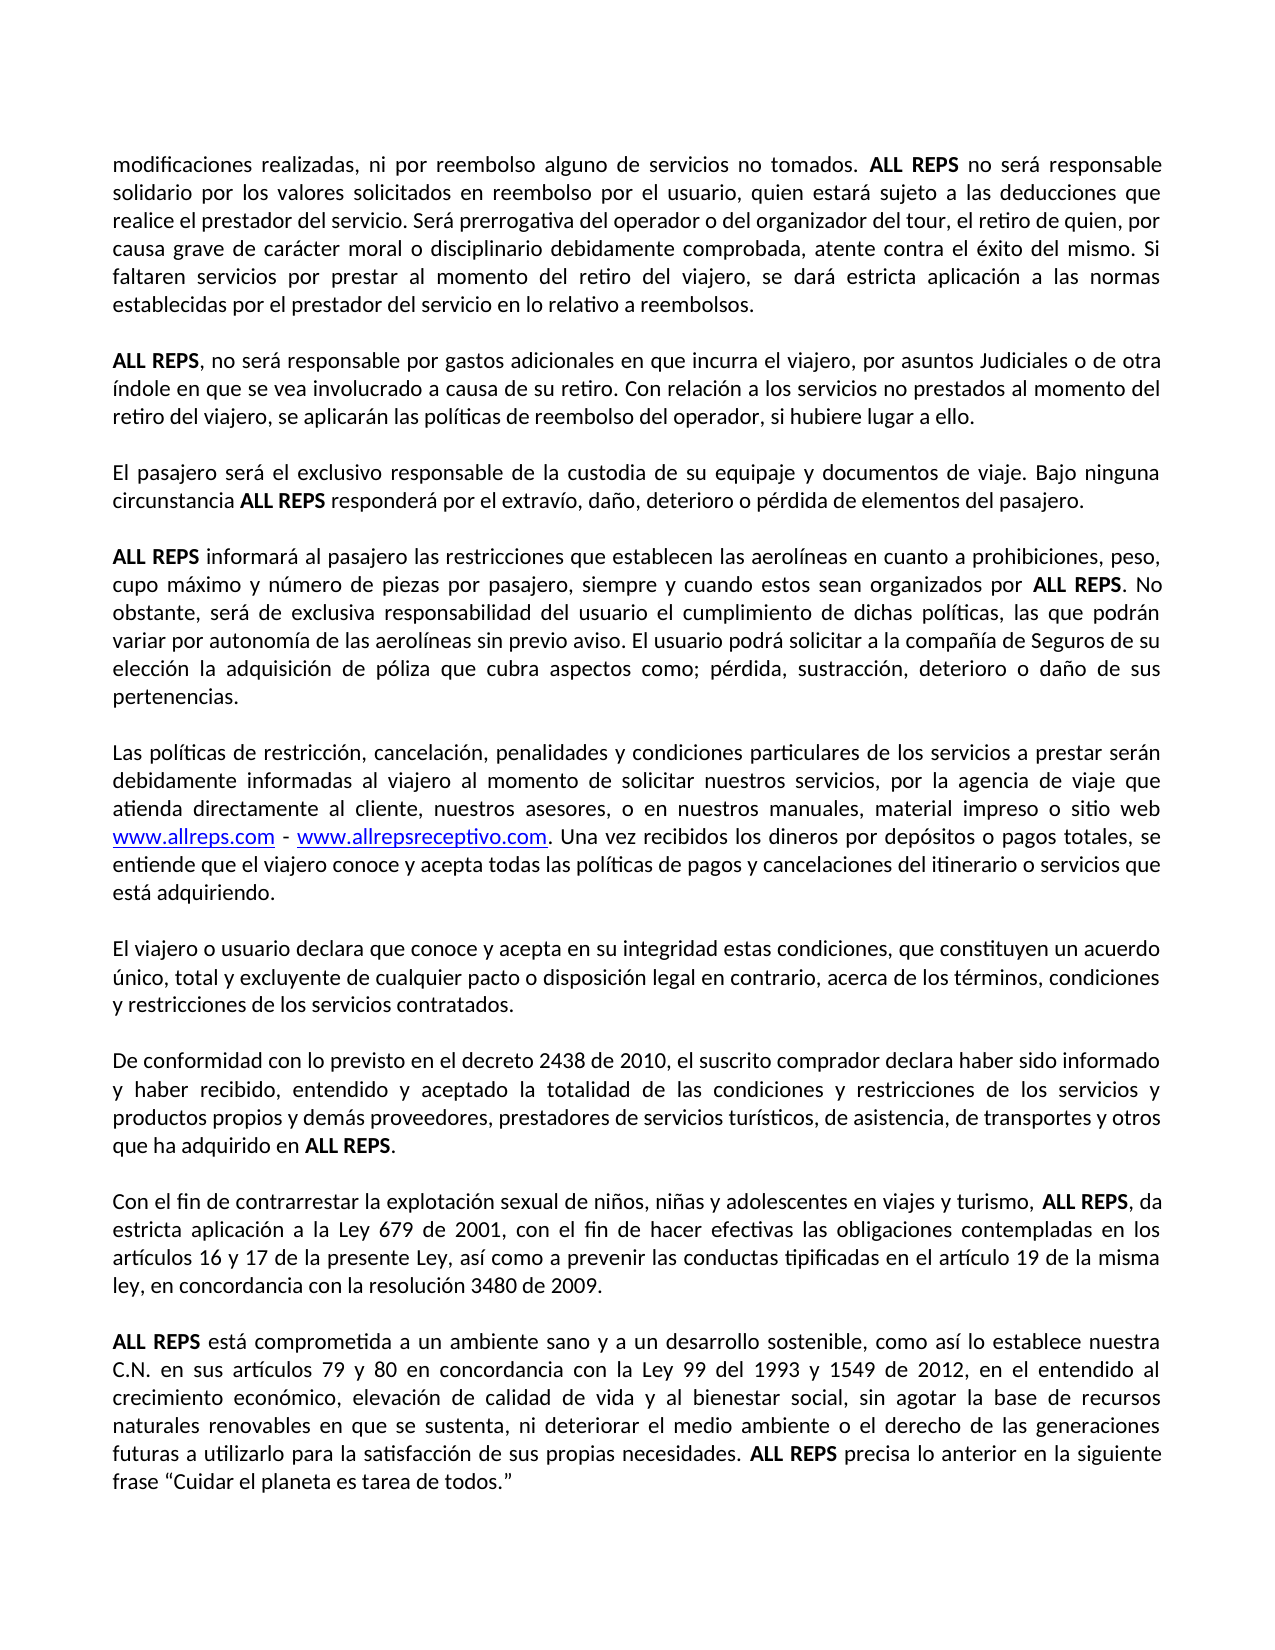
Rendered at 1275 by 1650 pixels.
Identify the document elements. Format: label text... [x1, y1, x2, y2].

text ALL REPS, no será responsable por gastos adicionales en que incurra el viajero, por asuntos Judiciales o de otra índole en que se vea involucrado a causa de su retiro. Con relación a los servicios no prestados al momento del retiro del viajero, se aplicarán las políticas de reembolso del operador, si hubiere lugar a ello. [112, 346, 1162, 430]
text ALL REPS está comprometida a un ambiente sano y a un desarrollo sostenible, como así lo establece nuestra C.N. en sus artículos 79 y 80 en concordancia con la Ley 99 del 1993 y 1549 de 2012, en el entendido al crecimiento económico, elevación de calidad de vida y al bienestar social, sin agotar la base de recursos naturales renovables en que se sustenta, ni deteriorar el medio ambiente o el derecho de las generaciones futuras a utilizarlo para la satisfacción de sus propias necesidades. ALL REPS precisa lo anterior en la siguiente frase “Cuidar el planeta es tarea de todos.” [112, 1327, 1162, 1495]
text Con el fin de contrarrestar la explotación sexual de niños, niñas y adolescentes en viajes y turismo, ALL REPS, da estricta aplicación a la Ley 679 de 2001, con el fin de hacer efectivas las obligaciones contempladas en los artículos 16 y 17 de la presente Ley, así como a prevenir las conductas tipificadas en el artículo 19 de la misma ley, en concordancia con la resolución 3480 de 2009. [112, 1187, 1162, 1299]
text Las políticas de restricción, cancelación, penalidades y condiciones particulares de los servicios a prestar serán debidamente informadas al viajero al momento de solicitar nuestros servicios, por la agencia de viaje que atienda directamente al cliente, nuestros asesores, o en nuestros manuales, material impreso o sitio web www.allreps.com - www.allrepsreceptivo.com. Una vez recibidos los dineros por depósitos o pagos totales, se entiende que el viajero conoce y acepta todas las políticas de pagos y cancelaciones del itinerario o servicios que está adquiriendo. [112, 738, 1162, 907]
text De conformidad con lo previsto en el decreto 2438 de 2010, el suscrito comprador declara haber sido informado y haber recibido, entendido y aceptado la totalidad de las condiciones y restricciones de los servicios y productos propios y demás proveedores, prestadores de servicios turísticos, de asistencia, de transportes y otros que ha adquirido en ALL REPS. [112, 1047, 1162, 1159]
text ALL REPS informará al pasajero las restricciones que establecen las aerolíneas en cuanto a prohibiciones, peso, cupo máximo y número de piezas por pasajero, siempre y cuando estos sean organizados por ALL REPS. No obstante, será de exclusiva responsabilidad del usuario el cumplimiento de dichas políticas, las que podrán variar por autonomía de las aerolíneas sin previo aviso. El usuario podrá solicitar a la compañía de Seguros de su elección la adquisición de póliza que cubra aspectos como; pérdida, sustracción, deterioro o daño de sus pertenencias. [112, 542, 1162, 710]
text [112, 150, 1162, 318]
text El viajero o usuario declara que conoce y acepta en su integridad estas condiciones, que constituyen un acuerdo único, total y excluyente de cualquier pacto o disposición legal en contrario, acerca de los términos, condiciones y restricciones de los servicios contratados. [112, 934, 1162, 1019]
text El pasajero será el exclusivo responsable de la custodia de su equipaje y documentos de viaje. Bajo ninguna circunstancia ALL REPS responderá por el extravío, daño, deterioro o pérdida de elementos del pasajero. [112, 458, 1162, 514]
